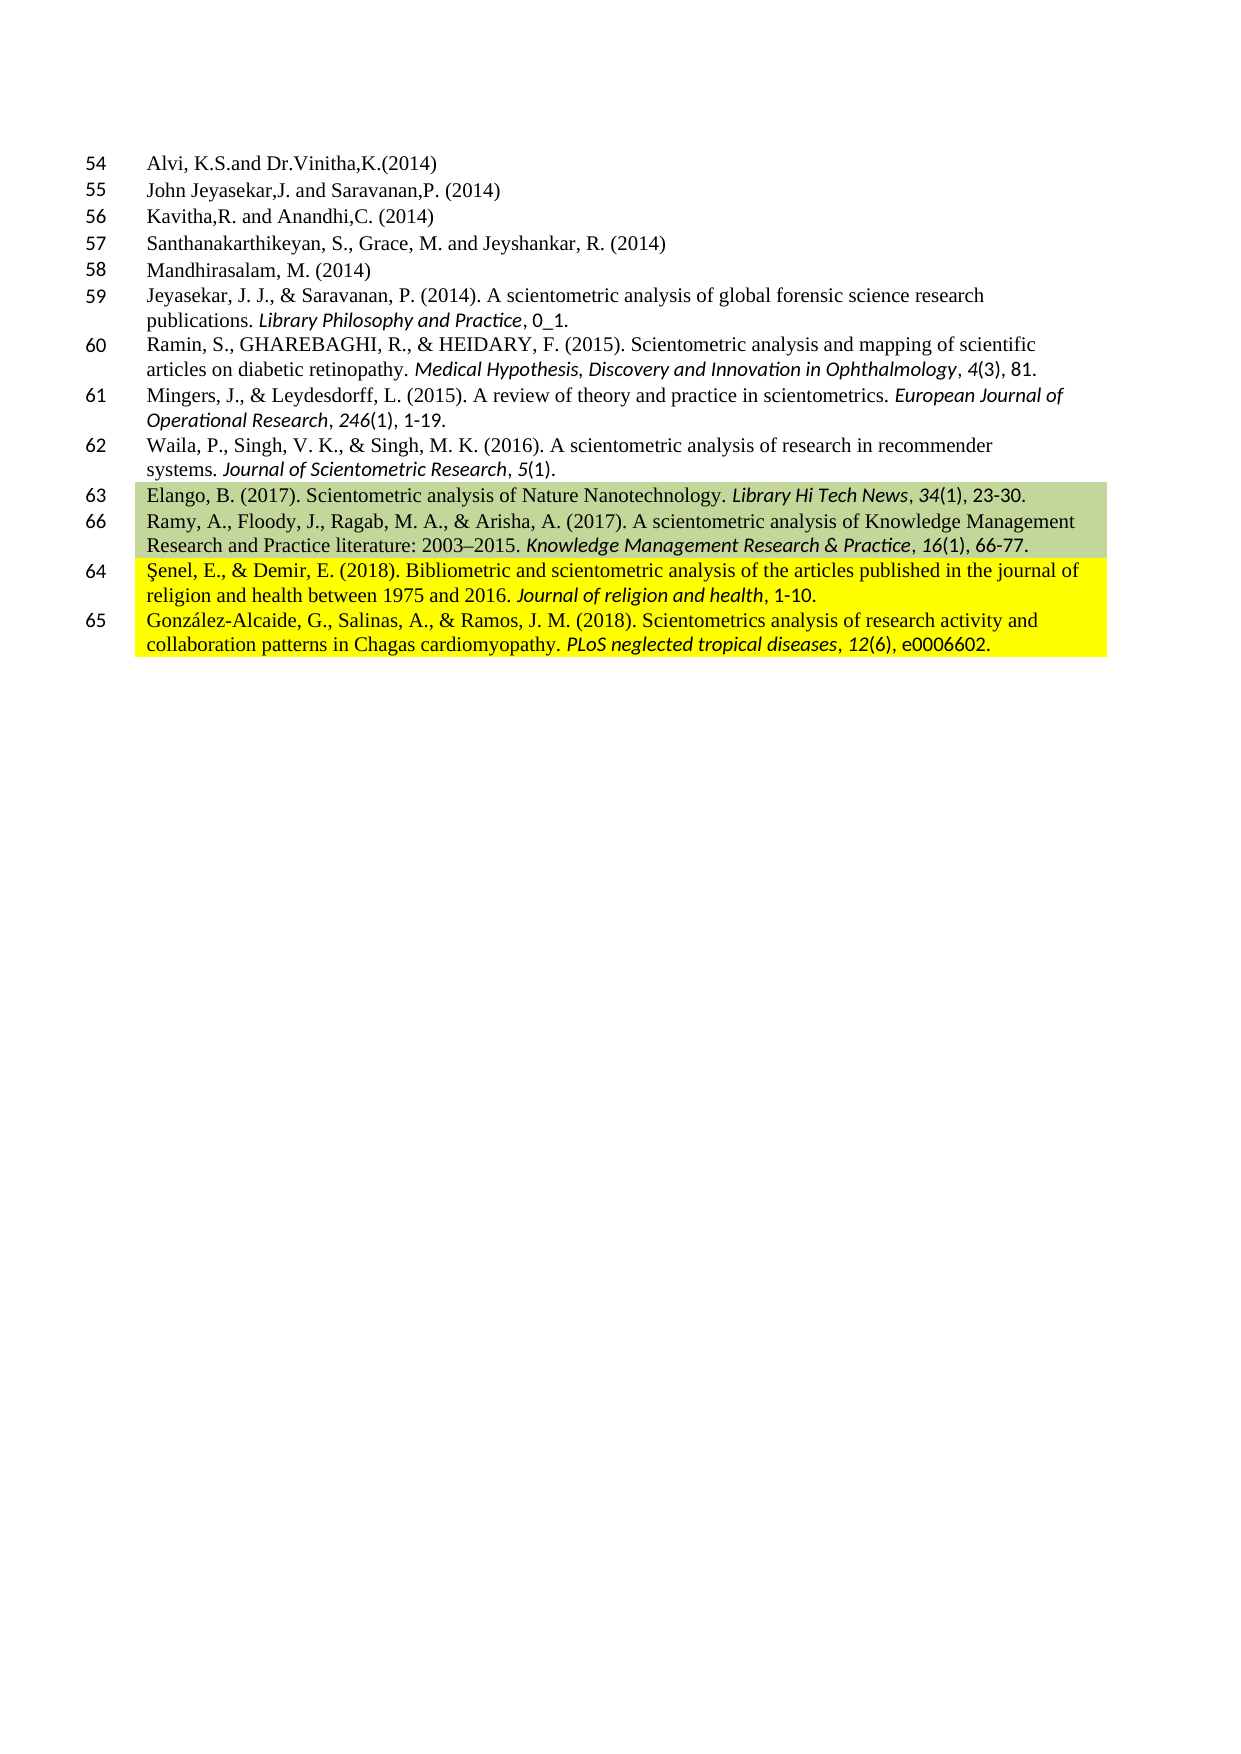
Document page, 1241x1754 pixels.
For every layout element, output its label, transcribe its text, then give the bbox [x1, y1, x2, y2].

table_cell 63 [74, 482, 135, 509]
table_cell 66 [74, 509, 135, 558]
table_cell John Jeyasekar,J. and Saravanan,P. (2014) [135, 177, 1107, 203]
table_cell Mandhirasalam, M. (2014) [135, 256, 1107, 283]
table_cell 58 [74, 256, 135, 283]
table_cell 62 [74, 433, 135, 482]
table_cell 64 [74, 558, 135, 608]
table_cell 57 [74, 230, 135, 256]
table_cell Waila, P., Singh, V. K., & Singh, M. K. (2016). A scientometric analysis of research in recommender systems. Journal of Scientometric Research, 5(1). [135, 433, 1107, 482]
table_cell 60 [74, 332, 135, 382]
table_cell Santhanakarthikeyan, S., Grace, M. and Jeyshankar, R. (2014) [135, 230, 1107, 256]
table_cell 56 [74, 203, 135, 230]
table_cell González-Alcaide, G., Salinas, A., & Ramos, J. M. (2018). Scientometrics analysis of research activity and collaboration patterns in Chagas cardiomyopathy. PLoS neglected tropical diseases, 12(6), e0006602. [135, 608, 1107, 657]
table_cell Şenel, E., & Demir, E. (2018). Bibliometric and scientometric analysis of the articles published in the journal of religion and health between 1975 and 2016. Journal of religion and health, 1-10. [135, 558, 1107, 608]
table_cell Ramin, S., GHAREBAGHI, R., & HEIDARY, F. (2015). Scientometric analysis and mapping of scientific articles on diabetic retinopathy. Medical Hypothesis, Discovery and Innovation in Ophthalmology, 4(3), 81. [135, 332, 1107, 382]
table_cell 59 [74, 283, 135, 332]
table_cell Mingers, J., & Leydesdorff, L. (2015). A review of theory and practice in scientometrics. European Journal of Operational Research, 246(1), 1-19. [135, 382, 1107, 433]
table_cell Jeyasekar, J. J., & Saravanan, P. (2014). A scientometric analysis of global forensic science research publications. Library Philosophy and Practice, 0_1. [135, 283, 1107, 332]
table_cell 65 [74, 608, 135, 657]
table_cell 55 [74, 177, 135, 203]
table_cell 54 [74, 150, 135, 177]
table_cell Alvi, K.S.and Dr.Vinitha,K.(2014) [135, 150, 1107, 177]
table_cell 61 [74, 382, 135, 433]
table_cell Ramy, A., Floody, J., Ragab, M. A., & Arisha, A. (2017). A scientometric analysis of Knowledge Management Research and Practice literature: 2003–2015. Knowledge Management Research & Practice, 16(1), 66-77. [135, 509, 1107, 558]
table_cell Kavitha,R. and Anandhi,C. (2014) [135, 203, 1107, 230]
table_cell Elango, B. (2017). Scientometric analysis of Nature Nanotechnology. Library Hi Tech News, 34(1), 23-30. [135, 482, 1107, 509]
